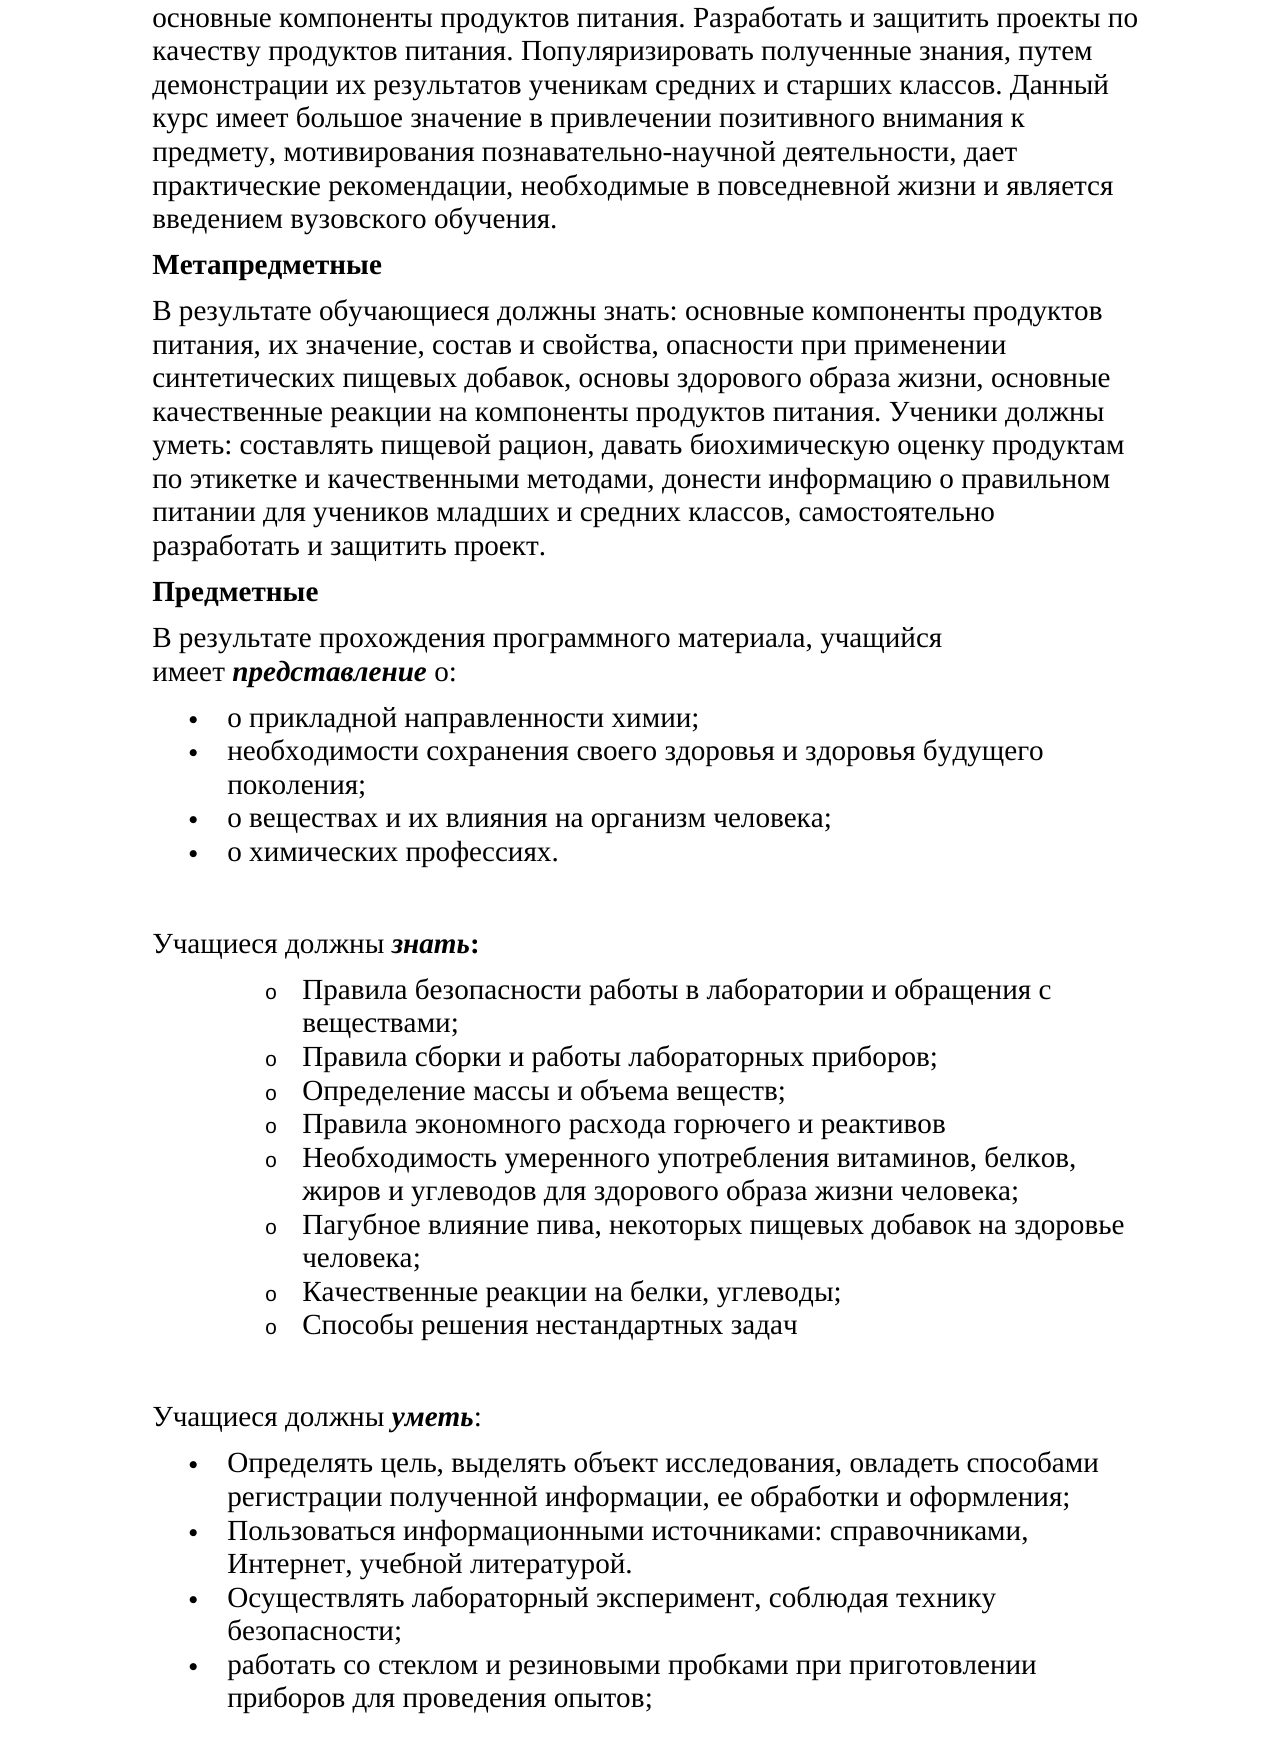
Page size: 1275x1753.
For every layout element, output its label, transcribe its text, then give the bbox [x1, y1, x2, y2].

list Определять цель, выделять объект исследования, овладеть способами регистрации полученной информации, ее обработки и оформления; [189, 1446, 1150, 1513]
list Способы решения нестандартных задач [264, 1307, 1150, 1341]
list Правила сборки и работы лабораторных приборов; [264, 1039, 1150, 1073]
list Пагубное влияние пива, некоторых пищевых добавок на здоровье человека; [264, 1207, 1150, 1274]
list работать со стеклом и резиновыми пробками при приготовлении приборов для проведения опытов; [189, 1647, 1150, 1714]
list Определение массы и объема веществ; [264, 1073, 1150, 1106]
text Учащиеся должны знать: [152, 926, 1150, 959]
list Необходимость умеренного употребления витаминов, белков, жиров и углеводов для здорового образа жизни человека; [264, 1140, 1150, 1207]
list Качественные реакции на белки, углеводы; [264, 1274, 1150, 1307]
list о веществах и их влияния на организм человека; [189, 800, 1150, 834]
list Правила безопасности работы в лаборатории и обращения с веществами; [264, 972, 1150, 1039]
text Учащиеся должны уметь: [152, 1399, 1150, 1433]
list о химических профессиях. [189, 834, 1150, 867]
list о прикладной направленности химии; [189, 700, 1150, 733]
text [152, 0, 1150, 235]
list необходимости сохранения своего здоровья и здоровья будущего поколения; [189, 733, 1150, 800]
list Осуществлять лабораторный эксперимент, соблюдая технику безопасности; [189, 1580, 1150, 1647]
list Правила экономного расхода горючего и реактивов [264, 1106, 1150, 1140]
text Предметные [152, 574, 1150, 608]
list Пользоваться информационными источниками: справочниками, Интернет, учебной литературой. [189, 1513, 1150, 1580]
text Метапредметные [152, 247, 1150, 281]
text В результате обучающиеся должны знать: основные компоненты продуктов питания, их значение, состав и свойства, опасности при применении синтетических пищевых добавок, основы здорового образа жизни, основные качественные реакции на компоненты продуктов питания. Ученики должны уметь: составлять пищевой рацион, давать биохимическую оценку продуктам по этикетке и качественными методами, донести информацию о правильном питании для учеников младших и средних классов, самостоятельно разработать и защитить проект. [152, 293, 1150, 562]
text В результате прохождения программного материала, учащийся имеет представление о: [152, 620, 1150, 687]
